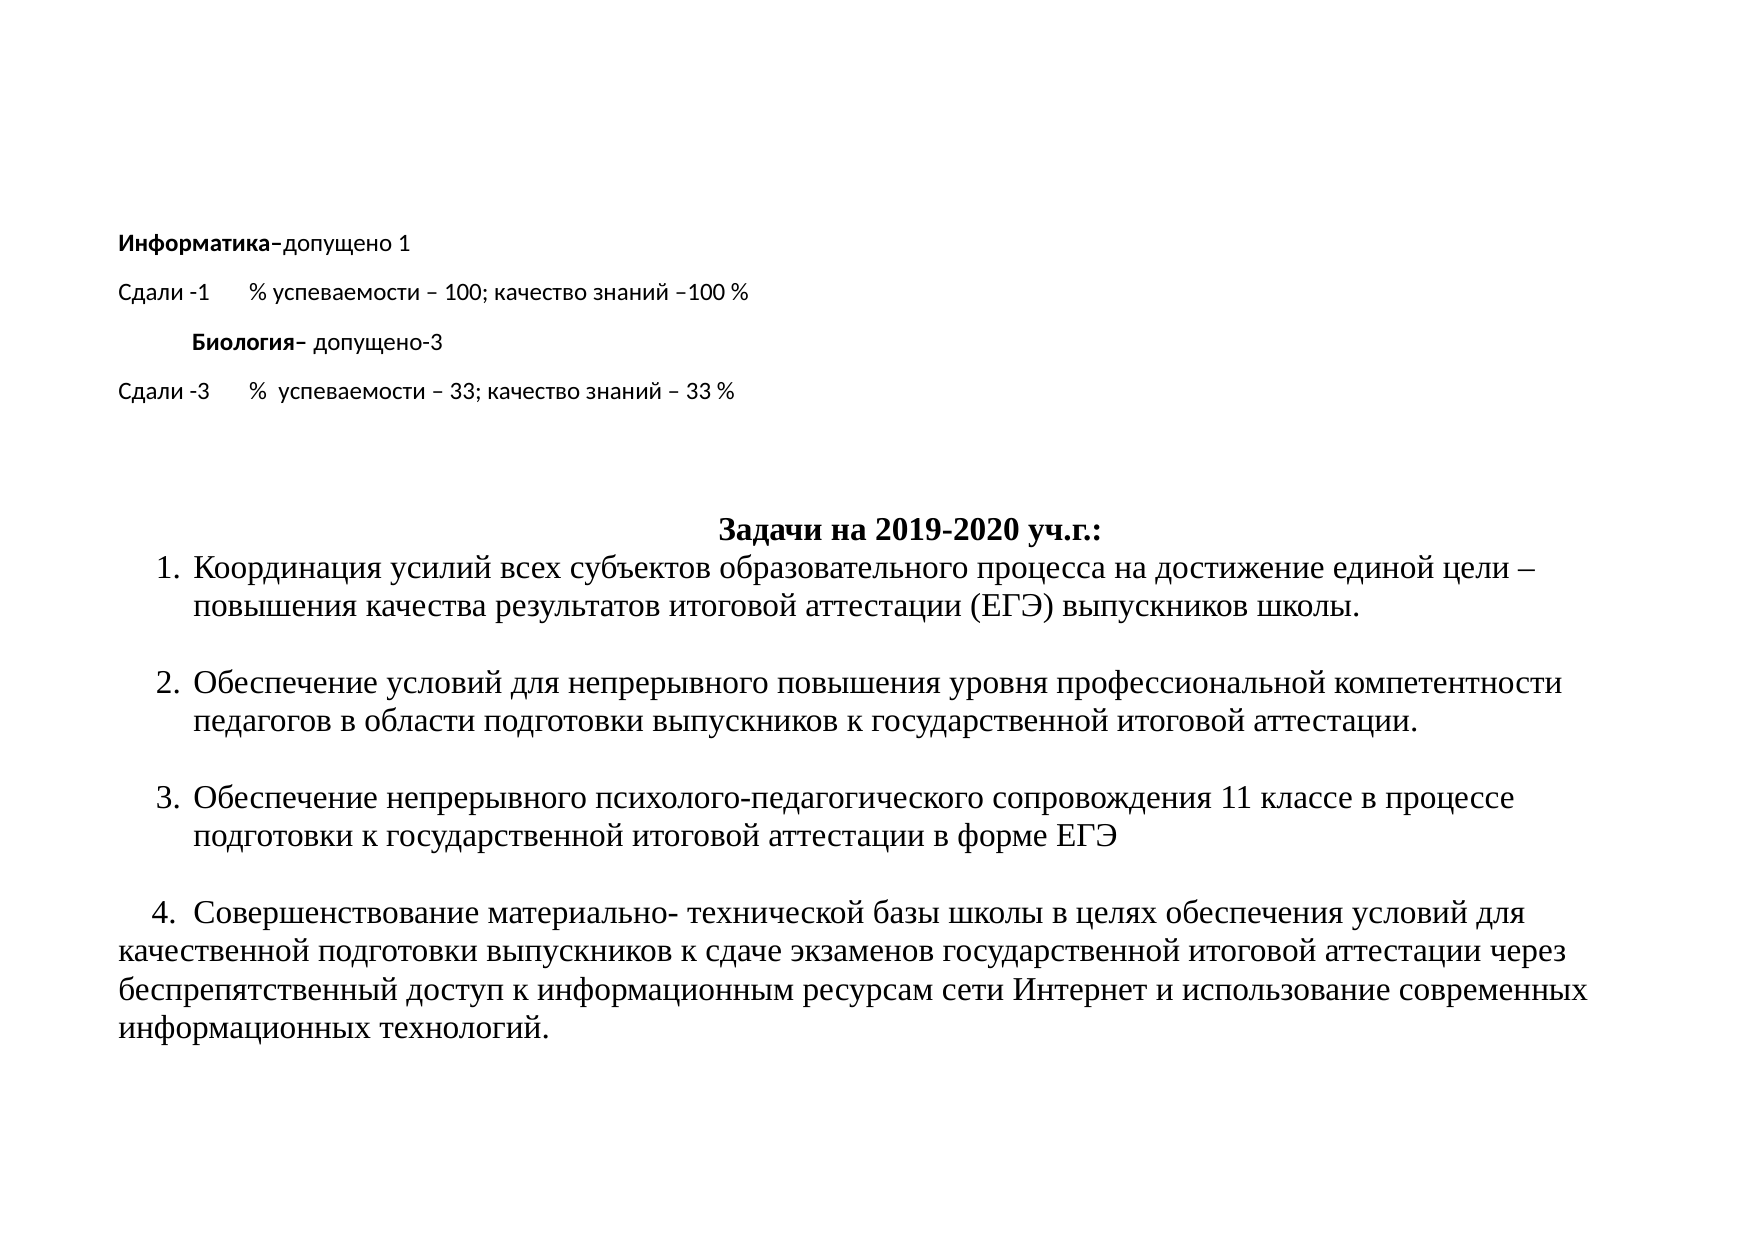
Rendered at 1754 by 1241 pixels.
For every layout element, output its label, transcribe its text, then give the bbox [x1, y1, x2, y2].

text Задачи на 2019-2020 уч.г.: [118, 509, 1636, 547]
text Сдали -1 % успеваемости – 100; качество знаний –100 % [118, 276, 1636, 307]
list Обеспечение условий для непрерывного повышения уровня профессиональной компетентности педагогов в области подготовки выпускников к государственной итоговой аттестации. [156, 662, 1636, 739]
text 4. Совершенствование материально- технической базы школы в целях обеспечения условий для качественной подготовки выпускников к сдаче экзаменов государственной итоговой аттестации через беспрепятственный доступ к информационным ресурсам сети Интернет и использование современных информационных технологий. [118, 892, 1636, 1046]
list Обеспечение непрерывного психолого-педагогического сопровождения 11 классе в процессе подготовки к государственной итоговой аттестации в форме ЕГЭ [156, 777, 1636, 854]
list Координация усилий всех субъектов образовательного процесса на достижение единой цели – повышения качества результатов итоговой аттестации (ЕГЭ) выпускников школы. [156, 547, 1636, 624]
text Биология– допущено-3 [118, 326, 1636, 356]
text Сдали -3 % успеваемости – 33; качество знаний – 33 % [118, 376, 1636, 406]
text Информатика–допущено 1 [118, 227, 1636, 257]
